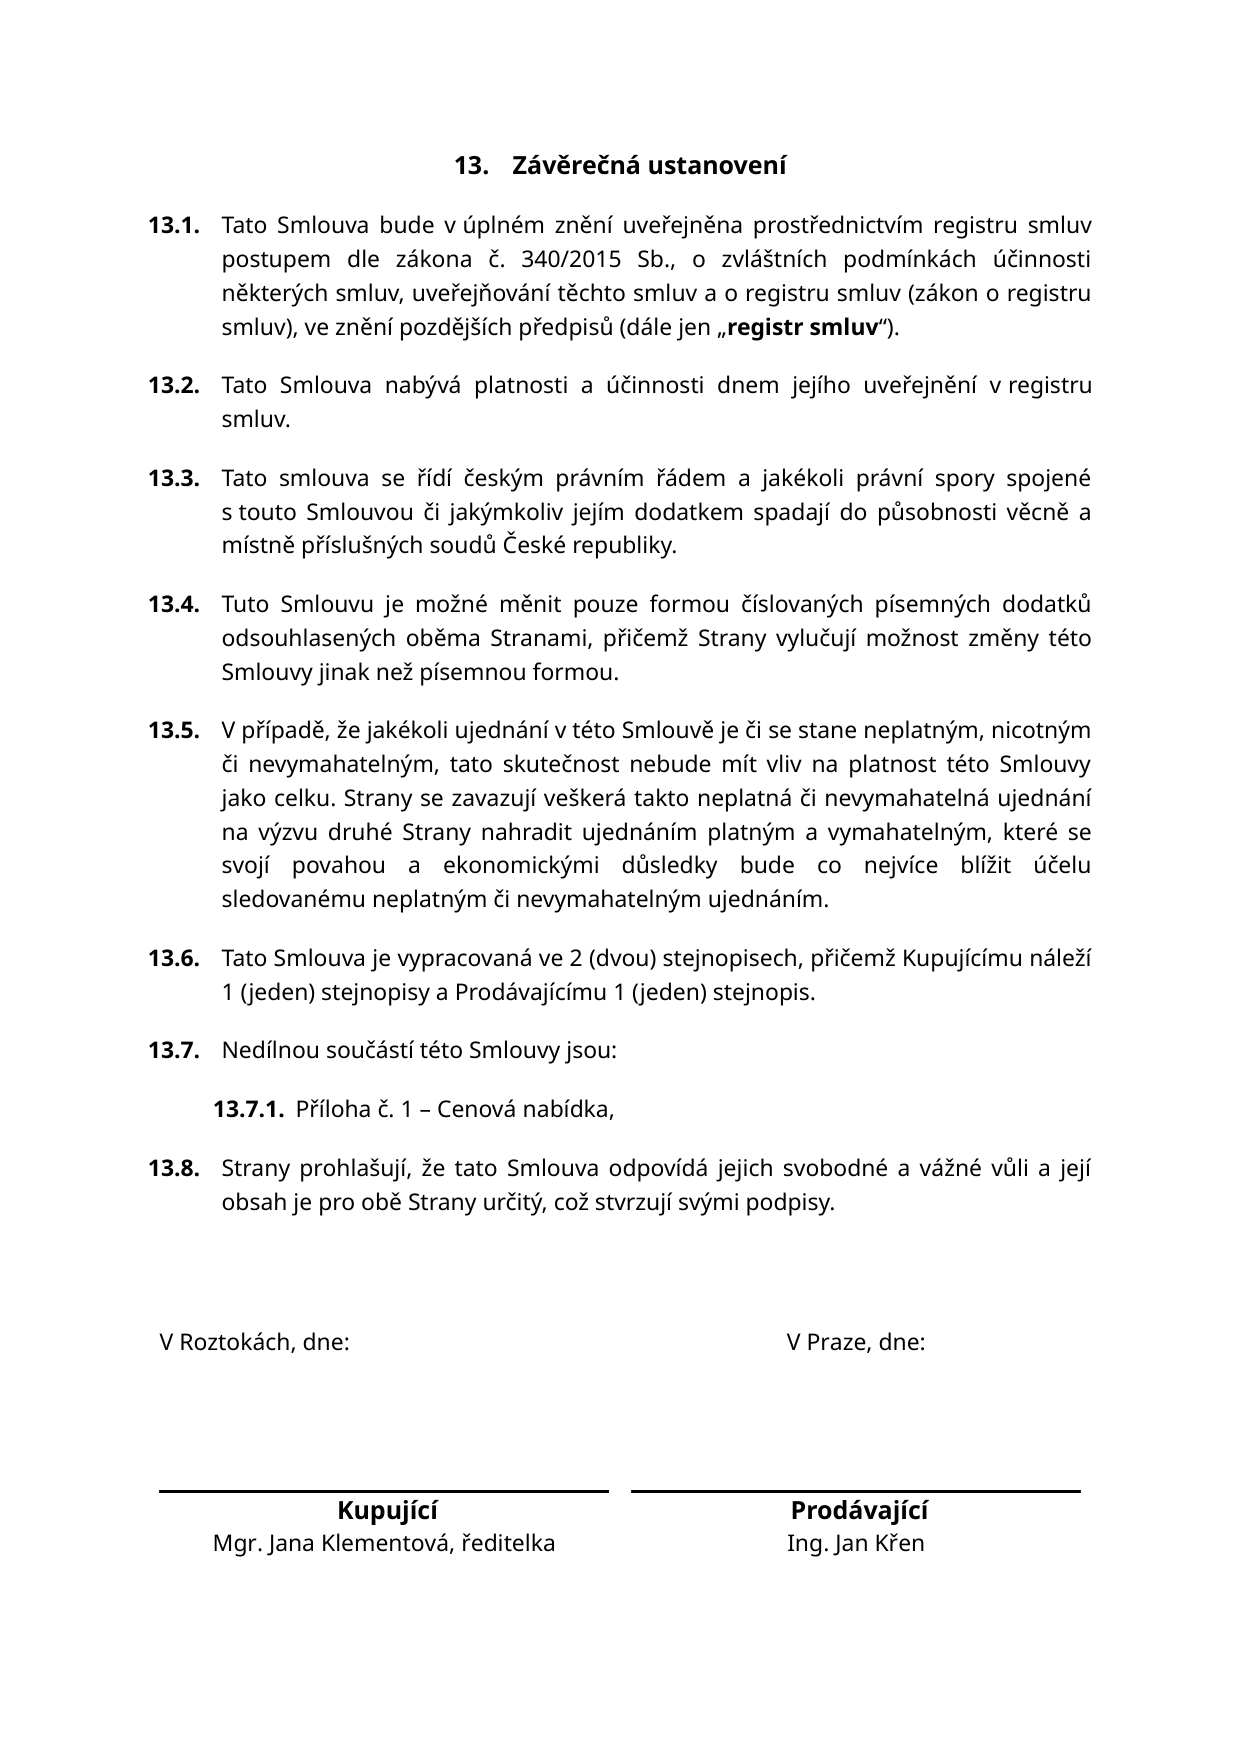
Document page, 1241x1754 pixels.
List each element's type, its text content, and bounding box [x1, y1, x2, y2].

subtitle Tato Smlouva bude v úplném znění uveřejněna prostřednictvím registru smluv postupem dle zákona č. 340/2015 Sb., o zvláštních podmínkách účinnosti některých smluv, uveřejňování těchto smluv a o registru smluv (zákon o registru smluv), ve znění pozdějších předpisů (dále jen „registr smluv“). [148, 209, 1093, 342]
subtitle Tato Smlouva nabývá platnosti a účinnosti dnem jejího uveřejnění v registru smluv. [148, 369, 1093, 434]
table_header V Praze, dne: [620, 1326, 1092, 1394]
subtitle V případě, že jakékoli ujednání v této Smlouvě je či se stane neplatným, nicotným či nevymahatelným, tato skutečnost nebude mít vliv na platnost této Smlouvy jako celku. Strany se zavazují veškerá takto neplatná či nevymahatelná ujednání na výzvu druhé Strany nahradit ujednáním platným a vymahatelným, které se svojí povahou a ekonomickými důsledky bude co nejvíce blížit účelu sledovanému neplatným či nevymahatelným ujednáním. [148, 714, 1093, 914]
subtitle Nedílnou součástí této Smlouvy jsou: [148, 1034, 1093, 1066]
subtitle Závěrečná ustanovení [148, 148, 1093, 182]
subtitle Strany prohlašují, že tato Smlouva odpovídá jejich svobodné a vážné vůli a její obsah je pro obě Strany určitý, což stvrzují svými podpisy. [148, 1152, 1093, 1217]
table_cell Kupující Mgr. Jana Klementová, ředitelka [148, 1394, 620, 1558]
subtitle Tato smlouva se řídí českým právním řádem a jakékoli právní spory spojené s touto Smlouvou či jakýmkoliv jejím dodatkem spadají do působnosti věcně a místně příslušných soudů České republiky. [148, 462, 1093, 561]
subtitle Příloha č. 1 – Cenová nabídka, [213, 1093, 1093, 1124]
subtitle Tuto Smlouvu je možné měnit pouze formou číslovaných písemných dodatků odsouhlasených oběma Stranami, přičemž Strany vylučují možnost změny této Smlouvy jinak než písemnou formou. [148, 588, 1093, 687]
subtitle Tato Smlouva je vypracovaná ve 2 (dvou) stejnopisech, přičemž Kupujícímu náleží 1 (jeden) stejnopisy a Prodávajícímu 1 (jeden) stejnopis. [148, 942, 1093, 1007]
table_cell Prodávající Ing. Jan Křen [620, 1394, 1092, 1558]
table_header V Roztokách, dne: [148, 1326, 620, 1394]
